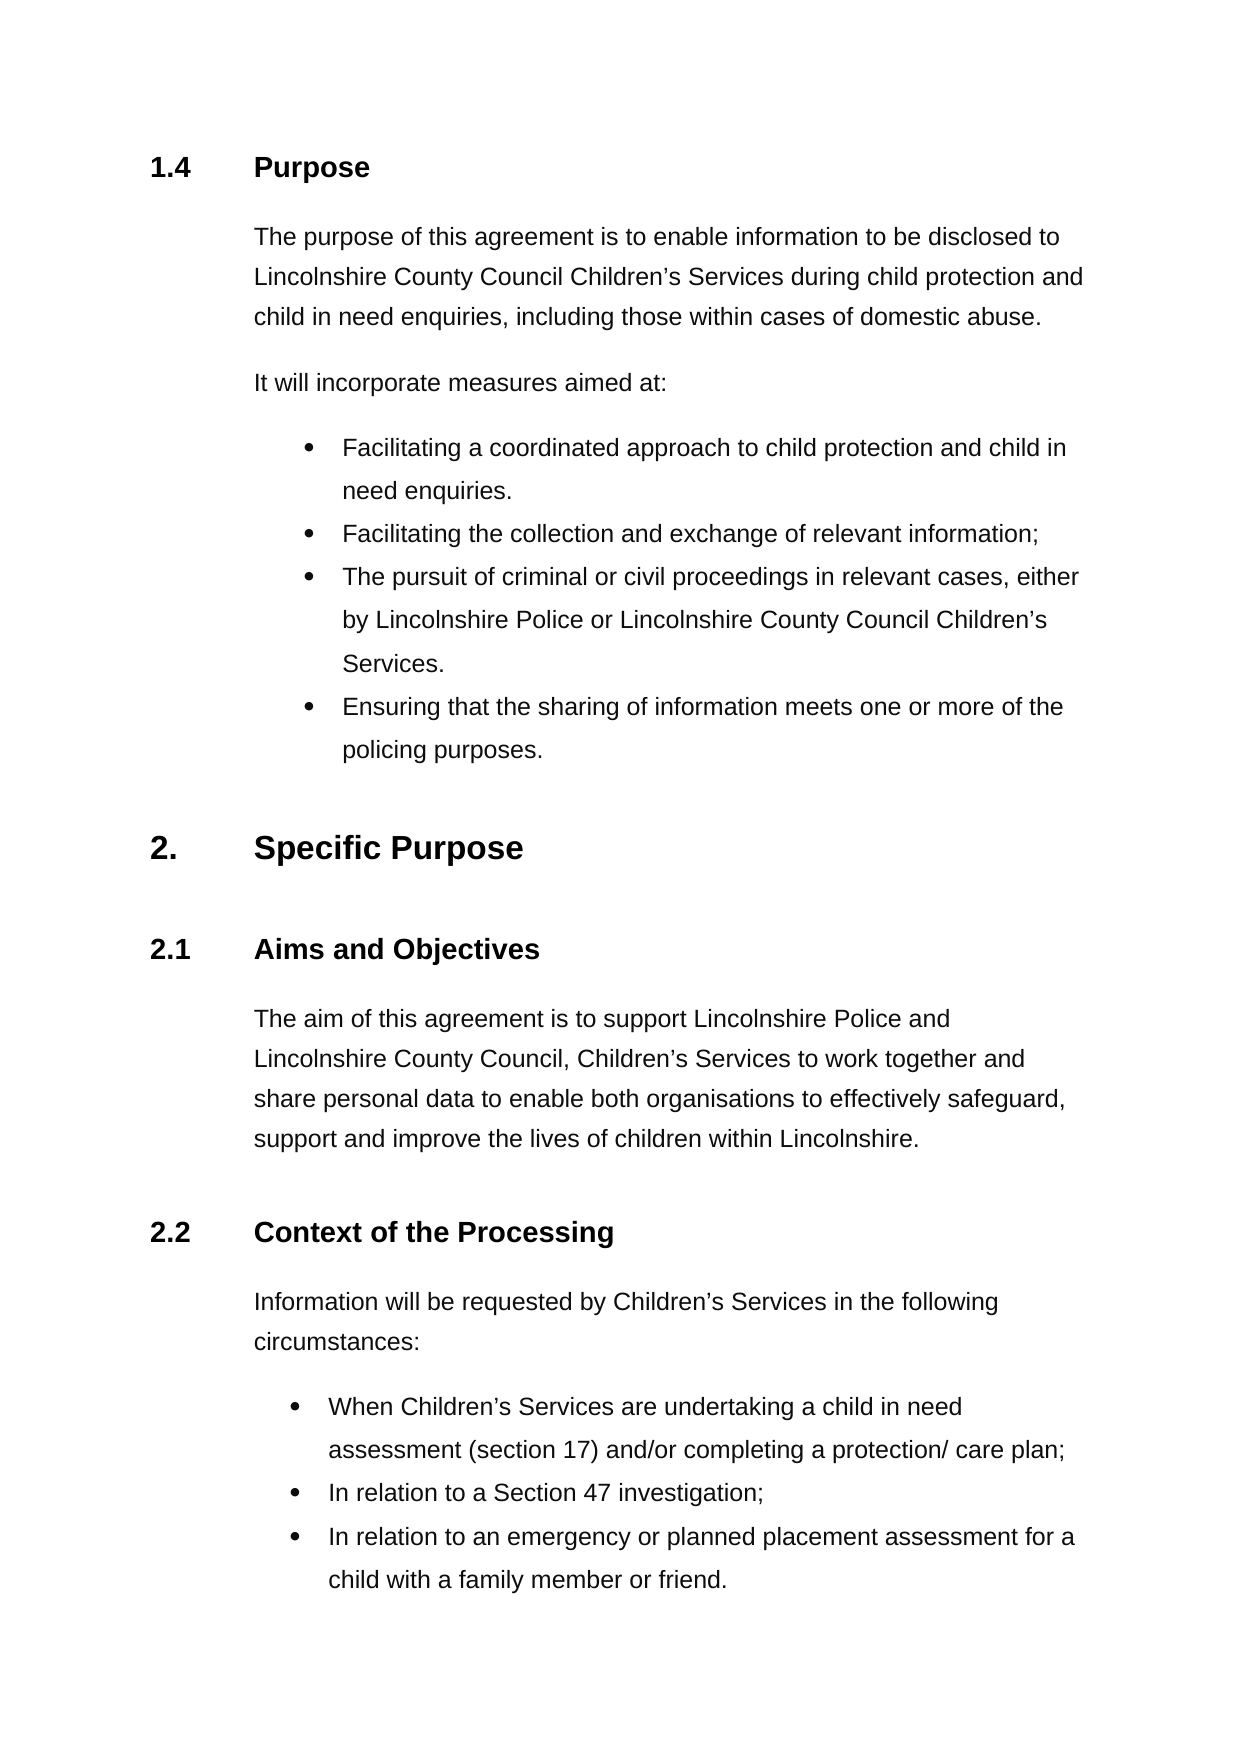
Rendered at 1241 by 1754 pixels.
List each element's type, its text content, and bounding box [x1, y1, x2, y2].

subtitle 1.4 Purpose [150, 150, 1090, 183]
text Information will be requested by Children’s Services in the following circumstances: [150, 1286, 1090, 1355]
text The purpose of this agreement is to enable information to be disclosed to Lincolnshire County Council Children’s Services during child protection and child in need enquiries, including those within cases of domestic abuse. [150, 222, 1090, 331]
text The aim of this agreement is to support Lincolnshire Police and Lincolnshire County Council, Children’s Services to work together and share personal data to enable both organisations to effectively safeguard, support and improve the lives of children within Lincolnshire. [150, 1004, 1090, 1153]
list In relation to an emergency or planned placement assessment for a child with a family member or friend. [291, 1521, 1090, 1593]
subtitle 2. Specific Purpose [150, 828, 1090, 867]
list In relation to a Section 47 investigation; [291, 1478, 1090, 1507]
text It will incorporate measures aimed at: [150, 367, 1090, 396]
subtitle 2.1 Aims and Objectives [150, 932, 1090, 965]
list Facilitating a coordinated approach to child protection and child in need enquiries. [304, 433, 1090, 505]
list Ensuring that the sharing of information meets one or more of the policing purposes. [304, 692, 1090, 764]
list The pursuit of criminal or civil proceedings in relevant cases, either by Lincolnshire Police or Lincolnshire County Council Children’s Services. [304, 562, 1090, 677]
subtitle 2.2 Context of the Processing [150, 1214, 1090, 1248]
list Facilitating the collection and exchange of relevant information; [304, 519, 1090, 548]
list When Children’s Services are undertaking a child in need assessment (section 17) and/or completing a protection/ care plan; [291, 1392, 1090, 1464]
